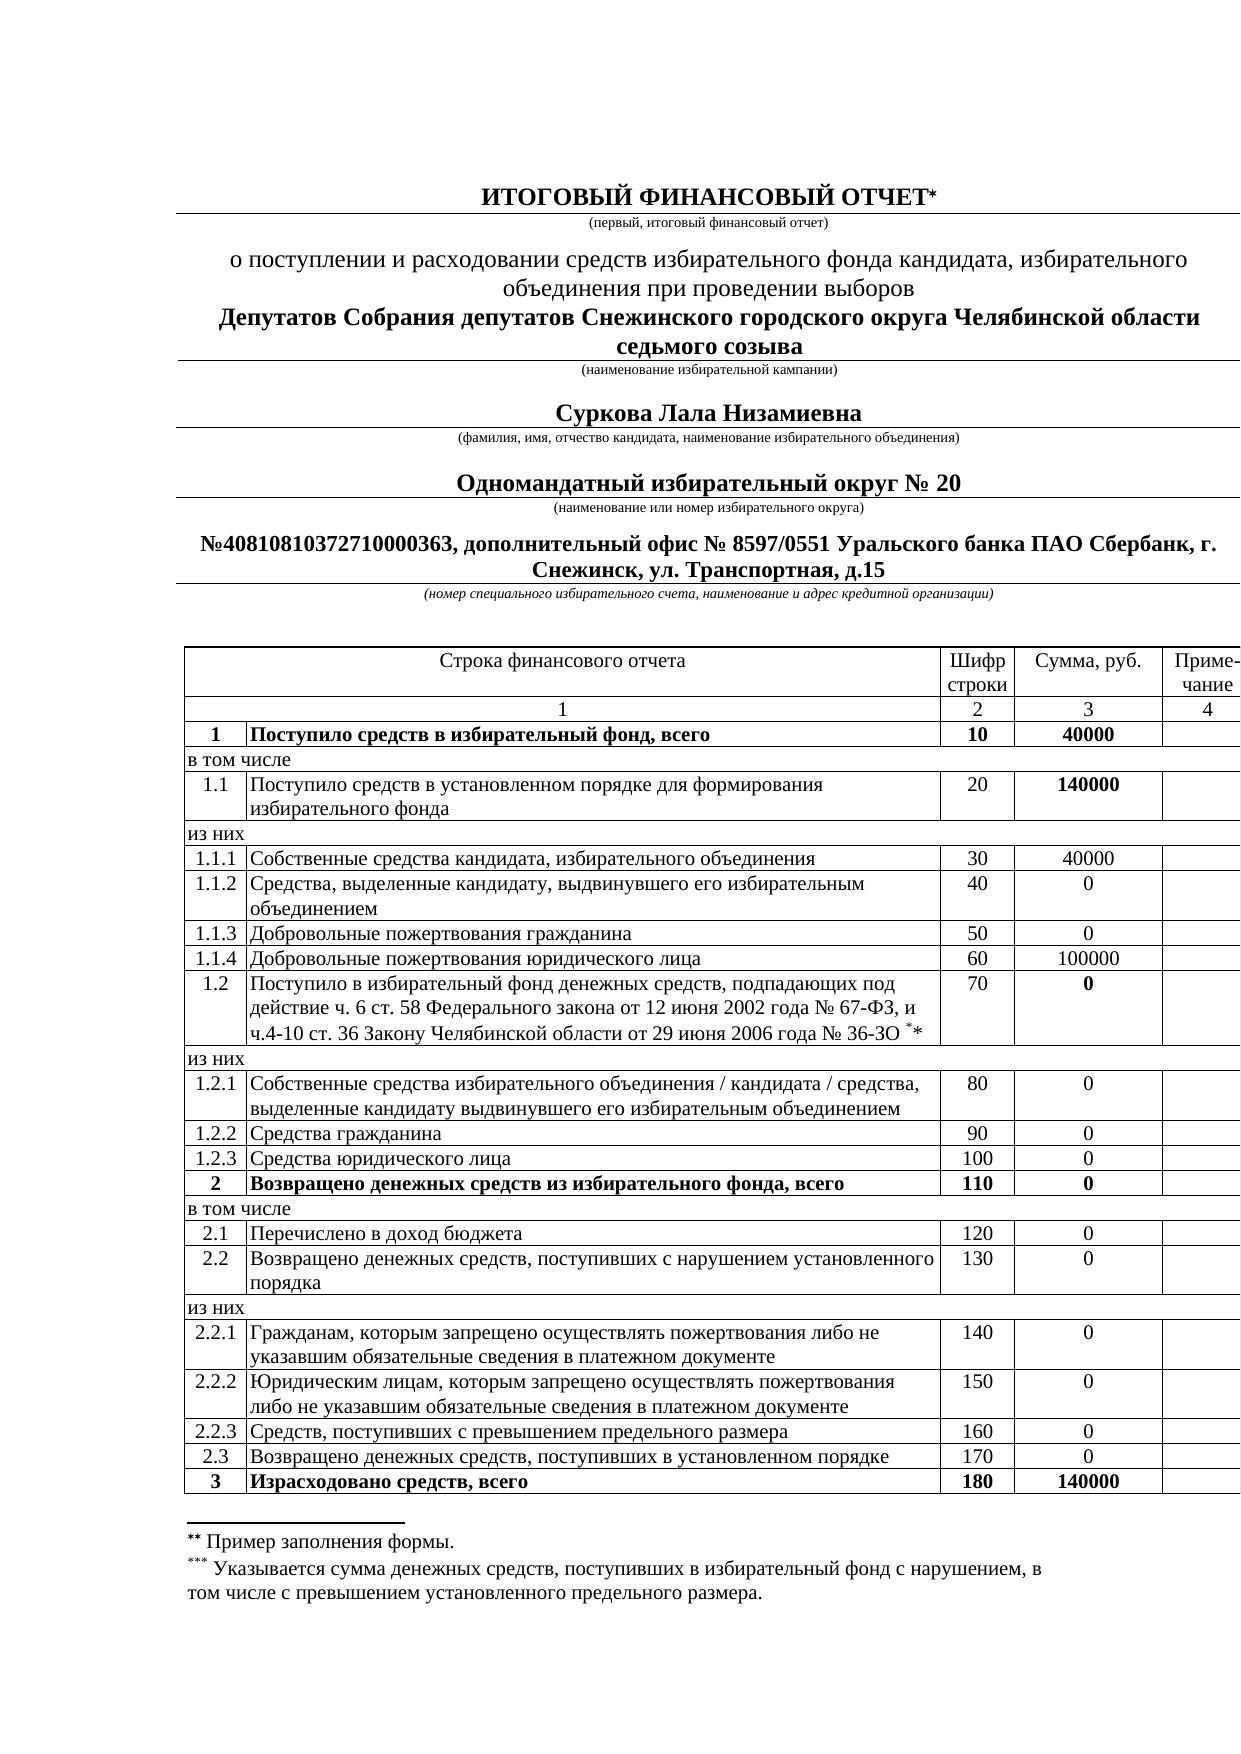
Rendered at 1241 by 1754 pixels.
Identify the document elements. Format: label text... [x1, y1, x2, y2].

table_cell 2.1 [185, 1221, 246, 1245]
table_cell 0 [1015, 1246, 1162, 1294]
table_cell из них [185, 1295, 1240, 1319]
table_cell 1 [185, 722, 246, 746]
table_cell 40000 [1015, 846, 1162, 870]
table_cell 4 [1163, 697, 1240, 721]
table_cell 150 [941, 1370, 1014, 1418]
table_cell Средства юридического лица [247, 1146, 940, 1170]
table_cell 80 [941, 1071, 1014, 1119]
table_cell 0 [1015, 1370, 1162, 1418]
table_cell [1163, 1469, 1240, 1493]
table_cell Поступило средств в избирательный фонд, всего [247, 722, 940, 746]
table_cell 0 [1015, 1146, 1162, 1170]
table_cell Поступило в избирательный фонд денежных средств, подпадающих под действие ч. 6 ст. 58 Федерального закона от 12 июня 2002 года № 67-ФЗ, и ч.4-10 ст. 36 Закону Челябинской области от 29 июня 2006 года № 36-ЗО ** [247, 971, 940, 1045]
table_cell [1163, 722, 1240, 746]
table_cell 160 [941, 1419, 1014, 1443]
table_cell 1.1 [185, 772, 246, 820]
table_cell [1163, 1320, 1240, 1368]
table_cell [1163, 971, 1240, 1045]
table_cell [1163, 1071, 1240, 1119]
table_cell 110 [941, 1171, 1014, 1195]
table_cell 20 [941, 772, 1014, 820]
table_cell Гражданам, которым запрещено осуществлять пожертвования либо не указавшим обязательные сведения в платежном документе [247, 1320, 940, 1368]
table_cell 170 [941, 1444, 1014, 1468]
table_cell 40 [941, 871, 1014, 919]
table_cell 0 [1015, 1419, 1162, 1443]
table_cell Суркова Лала Низамиевна [176, 389, 1240, 427]
table_cell [1163, 946, 1240, 970]
table_cell 90 [941, 1121, 1014, 1144]
table_header Шифр строки [941, 648, 1014, 696]
table_header ИТОГОВЫЙ ФИНАНСОВЫЙ ОТЧЕТ [176, 179, 1240, 213]
table_cell [1163, 871, 1240, 919]
table_cell (наименование избирательной кампании) [178, 361, 1240, 389]
table_cell (первый, итоговый финансовый отчет) [176, 214, 1240, 243]
table_cell Депутатов Собрания депутатов Снежинского городского округа Челябинской области седьмого созыва [178, 302, 1240, 359]
table_cell 0 [1015, 921, 1162, 944]
table_cell 2.2.1 [185, 1320, 246, 1368]
table_cell 70 [941, 971, 1014, 1045]
table_cell [1163, 772, 1240, 820]
table_cell 1.1.1 [185, 846, 246, 870]
table_cell 1.1.2 [185, 871, 246, 919]
table_cell 1.2.1 [185, 1071, 246, 1119]
table_cell 120 [941, 1221, 1014, 1245]
table_cell Поступило средств в установленном порядке для формирования избирательного фонда [247, 772, 940, 820]
table_cell (номер специального избирательного счета, наименование и адрес кредитной организации) [176, 584, 1240, 618]
table_cell [1163, 1221, 1240, 1245]
table_cell [1163, 1370, 1240, 1418]
table_cell №40810810372710000363, дополнительный офис № 8597/0551 Уральского банка ПАО Сбербанк, г. Снежинск, ул. Транспортная, д.15 [176, 528, 1240, 582]
table_cell 1.2 [185, 971, 246, 1045]
table_header Строка финансового отчета [185, 648, 940, 696]
table_cell Собственные средства избирательного объединения / кандидата / средства, выделенные кандидату выдвинувшего его избирательным объединением [247, 1071, 940, 1119]
table_cell 140000 [1015, 772, 1162, 820]
table_cell 0 [1015, 1320, 1162, 1368]
table_cell 50 [941, 921, 1014, 944]
table_cell [1163, 921, 1240, 944]
table_cell в том числе [185, 747, 1240, 771]
table_cell (фамилия, имя, отчество кандидата, наименование избирательного объединения) [176, 428, 1240, 458]
table_header Примечание [1163, 648, 1240, 696]
table_cell Израсходовано средств, всего [247, 1469, 940, 1493]
table_cell 1.1.4 [185, 946, 246, 970]
table_cell 1 [185, 697, 940, 721]
table_cell [1163, 1444, 1240, 1468]
table_cell 30 [941, 846, 1014, 870]
table_cell 2.3 [185, 1444, 246, 1468]
table_cell из них [185, 821, 1240, 845]
table_cell 100000 [1015, 946, 1162, 970]
table_cell 2.2.2 [185, 1370, 246, 1418]
table_cell 0 [1015, 871, 1162, 919]
table_cell 60 [941, 946, 1014, 970]
table_cell 2 [941, 697, 1014, 721]
table_cell 1.2.2 [185, 1121, 246, 1144]
table_cell 140000 [1015, 1469, 1162, 1493]
table_cell 1.2.3 [185, 1146, 246, 1170]
table_cell Средства гражданина [247, 1121, 940, 1144]
table_cell 180 [941, 1469, 1014, 1493]
table_cell Перечислено в доход бюджета [247, 1221, 940, 1245]
table_cell Средств, поступивших с превышением предельного размера [247, 1419, 940, 1443]
table_cell Добровольные пожертвования юридического лица [247, 946, 940, 970]
table_cell 0 [1015, 1444, 1162, 1468]
table_cell из них [185, 1046, 1240, 1070]
table_cell 0 [1015, 1071, 1162, 1119]
table_cell Собственные средства кандидата, избирательного объединения [247, 846, 940, 870]
table_cell 0 [1015, 971, 1162, 1045]
table_cell 2 [185, 1171, 246, 1195]
table_cell [1163, 1121, 1240, 1144]
table_cell Средства, выделенные кандидату, выдвинувшего его избирательным объединением [247, 871, 940, 919]
table_cell [1163, 1146, 1240, 1170]
table_cell 100 [941, 1146, 1014, 1170]
table_header Сумма, руб. [1015, 648, 1162, 696]
table_cell в том числе [185, 1196, 1240, 1220]
table_cell 130 [941, 1246, 1014, 1294]
table_cell 140 [941, 1320, 1014, 1368]
table_cell Одномандатный избирательный округ № 20 [176, 458, 1240, 497]
table_cell (наименование или номер избирательного округа) [176, 498, 1240, 528]
table_cell 2.2 [185, 1246, 246, 1294]
table_cell 2.2.3 [185, 1419, 246, 1443]
table_cell Возвращено денежных средств из избирательного фонда, всего [247, 1171, 940, 1195]
table_cell 0 [1015, 1221, 1162, 1245]
table_cell 3 [185, 1469, 246, 1493]
table_cell 3 [1015, 697, 1162, 721]
table_cell Юридическим лицам, которым запрещено осуществлять пожертвования либо не указавшим обязательные сведения в платежном документе [247, 1370, 940, 1418]
table_cell [1163, 846, 1240, 870]
table_cell 1.1.3 [185, 921, 246, 944]
table_cell 40000 [1015, 722, 1162, 746]
table_cell Возвращено денежных средств, поступивших с нарушением установленного порядка [247, 1246, 940, 1294]
table_cell 0 [1015, 1171, 1162, 1195]
table_cell [1163, 1246, 1240, 1294]
table_cell Добровольные пожертвования гражданина [247, 921, 940, 944]
table_cell Возвращено денежных средств, поступивших в установленном порядке [247, 1444, 940, 1468]
table_cell 10 [941, 722, 1014, 746]
table_cell 0 [1015, 1121, 1162, 1144]
table_cell [1163, 1171, 1240, 1195]
table_cell о поступлении и расходовании средств избирательного фонда кандидата, избирательного объединения при проведении выборов [176, 243, 1240, 302]
table_cell [1163, 1419, 1240, 1443]
